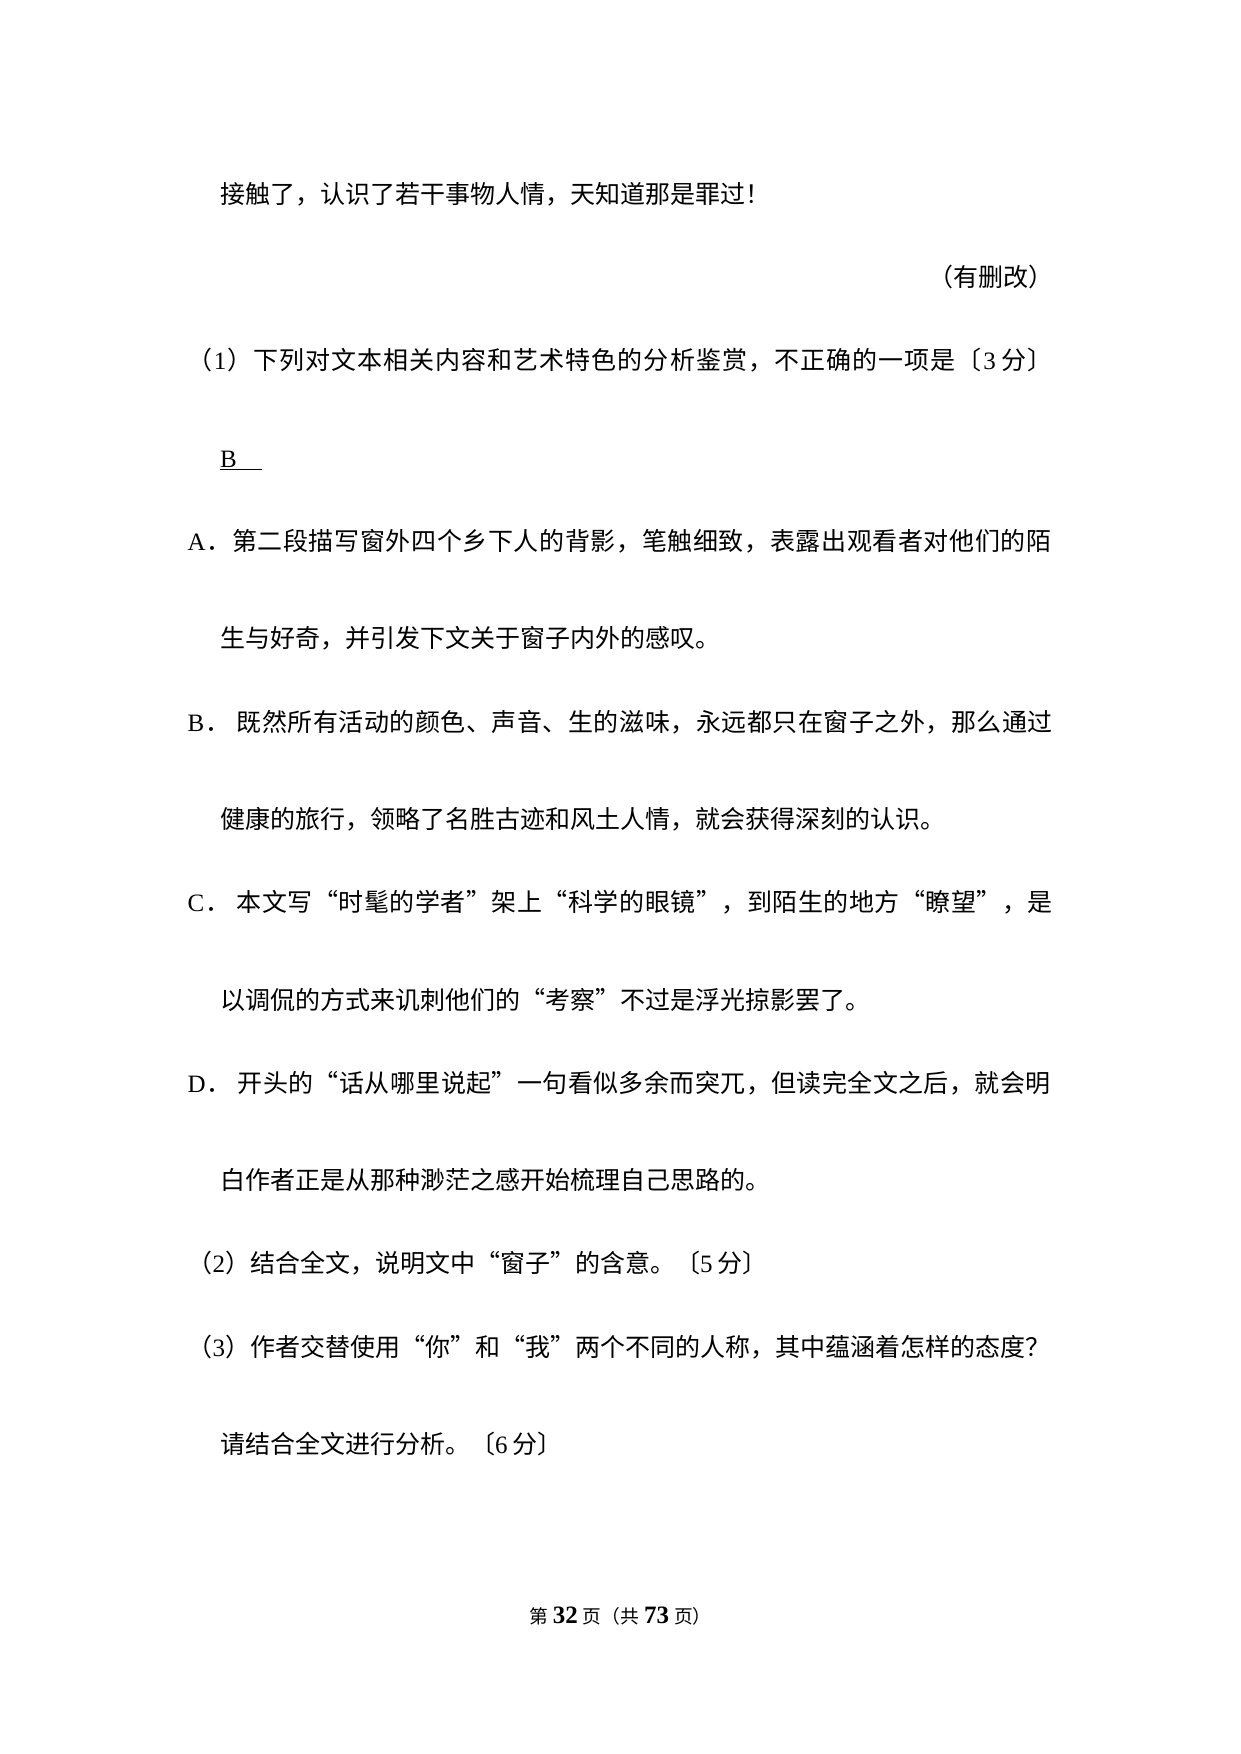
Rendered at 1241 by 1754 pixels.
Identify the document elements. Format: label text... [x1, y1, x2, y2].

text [187, 160, 1053, 225]
text A．第二段描写窗外四个乡下人的背影，笔触细致，表露出观看者对他们的陌生与好奇，并引发下文关于窗子内外的感叹。 [187, 507, 1053, 669]
text （有删改） [187, 243, 1053, 308]
text （2）结合全文，说明文中“窗子”的含意。〔5分〕 [187, 1229, 1053, 1294]
text B． 既然所有活动的颜色、声音、生的滋味，永远都只在窗子之外，那么通过健康的旅行，领略了名胜古迹和风土人情，就会获得深刻的认识。 [187, 688, 1053, 850]
text D． 开头的“话从哪里说起”一句看似多余而突兀，但读完全文之后，就会明白作者正是从那种渺茫之感开始梳理自己思路的。 [187, 1049, 1053, 1211]
text C． 本文写“时髦的学者”架上“科学的眼镜”，到陌生的地方“瞭望”，是以调侃的方式来讥刺他们的“考察”不过是浮光掠影罢了。 [187, 868, 1053, 1031]
text （1）下列对文本相关内容和艺术特色的分析鉴赏，不正确的一项是〔3分〕 B [187, 326, 1053, 489]
text （3）作者交替使用“你”和“我”两个不同的人称，其中蕴涵着怎样的态度？请结合全文进行分析。〔6分〕 [187, 1313, 1053, 1475]
